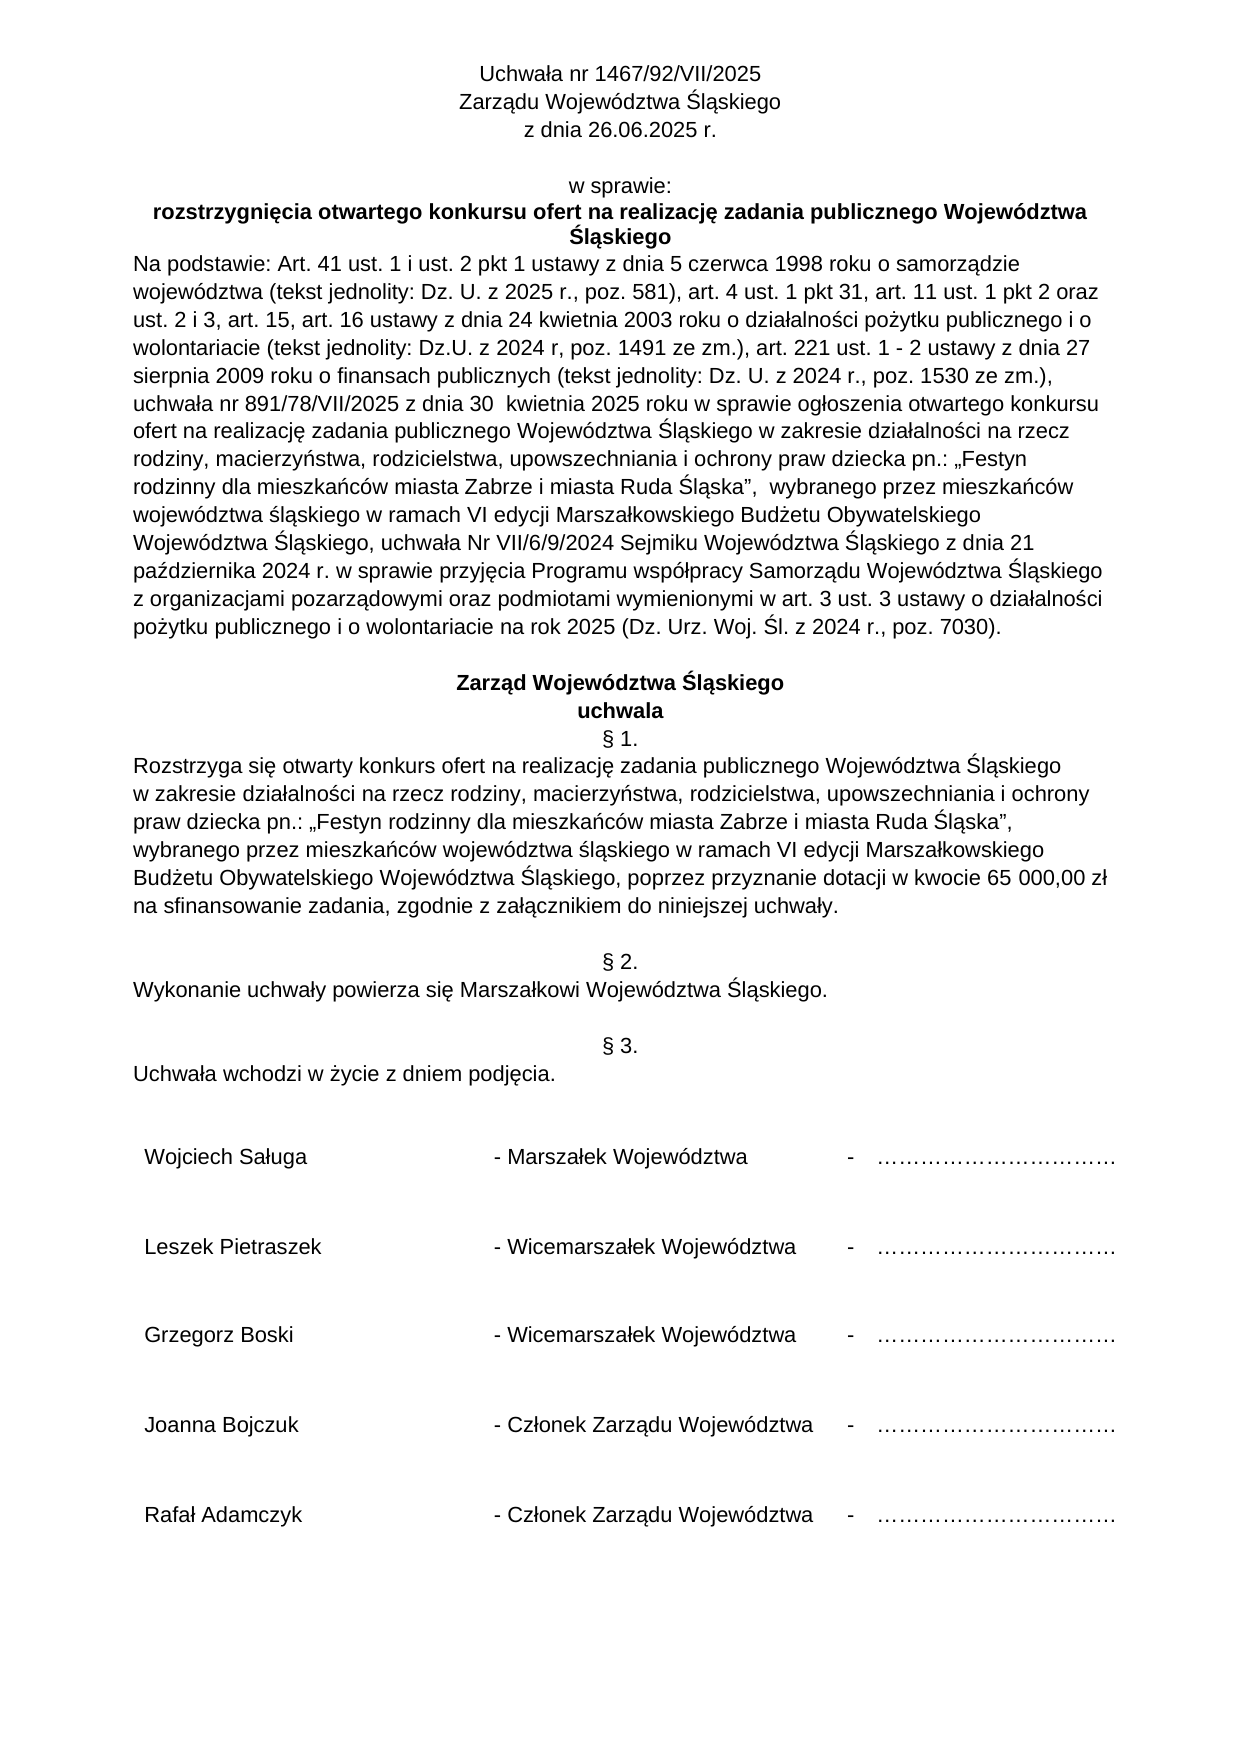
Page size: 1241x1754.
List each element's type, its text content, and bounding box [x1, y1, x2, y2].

text § 3. [133, 1031, 1107, 1059]
table_cell …………………………… [865, 1320, 1130, 1410]
table_cell - Członek Zarządu Województwa [483, 1500, 836, 1590]
table_header Wojciech Saługa [133, 1143, 482, 1232]
text § 2. [133, 947, 1107, 975]
table_cell Leszek Pietraszek [133, 1233, 482, 1320]
table_cell - Wicemarszałek Województwa [483, 1233, 836, 1320]
table_cell - Członek Zarządu Województwa [483, 1410, 836, 1500]
table_header - [836, 1143, 865, 1232]
table_cell Rafał Adamczyk [133, 1500, 482, 1590]
table_cell …………………………… [865, 1410, 1130, 1500]
text Na podstawie: Art. 41 ust. 1 i ust. 2 pkt 1 ustawy z dnia 5 czerwca 1998 roku o samorządzie województwa (tekst jednolity: Dz. U. z 2025 r., poz. 581), art. 4 ust. 1 pkt 31, art. 11 ust. 1 pkt 2 oraz ust. 2 i 3, art. 15, art. 16 ustawy z dnia 24 kwietnia 2003 roku o działalności pożytku publicznego i o wolontariacie (tekst jednolity: Dz.U. z 2024 r, poz. 1491 ze zm.), art. 221 ust. 1 - 2 ustawy z dnia 27 sierpnia 2009 roku o finansach publicznych (tekst jednolity: Dz. U. z 2024 r., poz. 1530 ze zm.), uchwała nr 891/78/VII/2025 z dnia 30 kwietnia 2025 roku w sprawie ogłoszenia otwartego konkursu ofert na realizację zadania publicznego Województwa Śląskiego w zakresie działalności na rzecz rodziny, macierzyństwa, rodzicielstwa, upowszechniania i ochrony praw dziecka pn.: „Festyn rodzinny dla mieszkańców miasta Zabrze i miasta Ruda Śląska”, wybranego przez mieszkańców województwa śląskiego w ramach VI edycji Marszałkowskiego Budżetu Obywatelskiego Województwa Śląskiego, uchwała Nr VII/6/9/2024 Sejmiku Województwa Śląskiego z dnia 21 października 2024 r. w sprawie przyjęcia Programu współpracy Samorządu Województwa Śląskiego z organizacjami pozarządowymi oraz podmiotami wymienionymi w art. 3 ust. 3 ustawy o działalności pożytku publicznego i o wolontariacie na rok 2025 (Dz. Urz. Woj. Śl. z 2024 r., poz. 7030). [133, 249, 1107, 640]
text Zarząd Województwa Śląskiego [133, 668, 1107, 696]
table_cell - [836, 1410, 865, 1500]
table_header …………………………… [865, 1143, 1130, 1232]
text uchwala [133, 696, 1107, 724]
text Uchwała wchodzi w życie z dniem podjęcia. [133, 1059, 1107, 1087]
text z dnia 26.06.2025 r. [133, 115, 1107, 143]
text Uchwała nr 1467/92/VII/2025 [133, 59, 1107, 87]
list rozstrzygnięcia otwartego konkursu ofert na realizację zadania publicznego Województwa Śląskiego [133, 199, 1107, 249]
table_cell …………………………… [865, 1500, 1130, 1590]
table_cell - [836, 1233, 865, 1320]
text w zakresie działalności na rzecz rodziny, macierzyństwa, rodzicielstwa, upowszechniania i ochrony praw dziecka pn.: „Festyn rodzinny dla mieszkańców miasta Zabrze i miasta Ruda Śląska”, wybranego przez mieszkańców województwa śląskiego w ramach VI edycji Marszałkowskiego Budżetu Obywatelskiego Województwa Śląskiego, poprzez przyznanie dotacji w kwocie 65 000,00 zł na sfinansowanie zadania, zgodnie z załącznikiem do niniejszej uchwały. [133, 779, 1107, 919]
text Rozstrzyga się otwarty konkurs ofert na realizację zadania publicznego Województwa Śląskiego [133, 752, 1107, 779]
text § 1. [133, 724, 1107, 752]
table_cell - Wicemarszałek Województwa [483, 1320, 836, 1410]
text Zarządu Województwa Śląskiego [133, 87, 1107, 115]
text Wykonanie uchwały powierza się Marszałkowi Województwa Śląskiego. [133, 975, 1107, 1003]
table_header - Marszałek Województwa [483, 1143, 836, 1232]
table_cell …………………………… [865, 1233, 1130, 1320]
table_cell - [836, 1320, 865, 1410]
text w sprawie: [133, 171, 1107, 199]
table_cell Grzegorz Boski [133, 1320, 482, 1410]
table_cell Joanna Bojczuk [133, 1410, 482, 1500]
table_cell - [836, 1500, 865, 1590]
